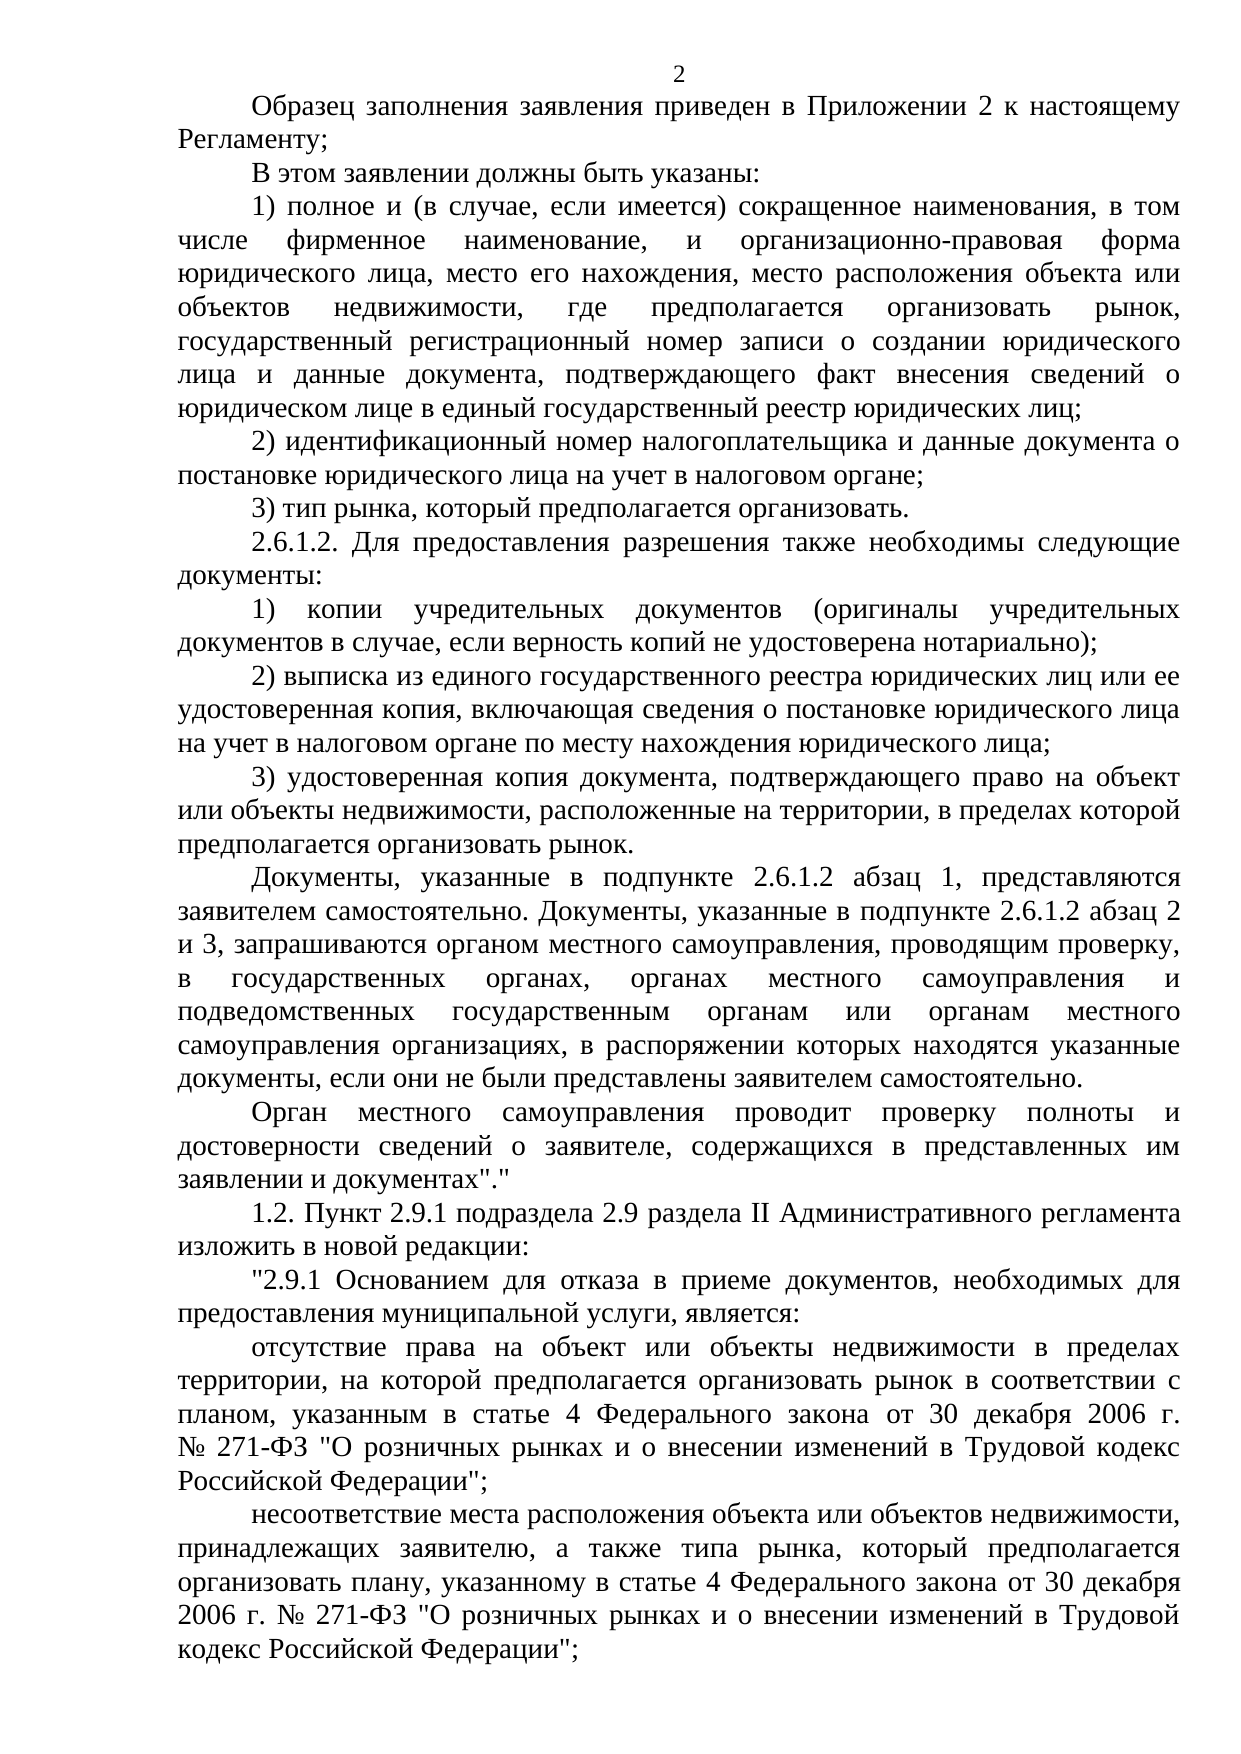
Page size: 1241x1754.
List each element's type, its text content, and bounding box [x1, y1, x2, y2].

text 1.2. Пункт 2.9.1 подраздела 2.9 раздела II Административного регламента изложить в новой редакции: [177, 1195, 1181, 1262]
text 2 [177, 59, 1181, 88]
text 3) тип рынка, который предполагается организовать. [177, 490, 1181, 524]
text Документы, указанные в подпункте 2.6.1.2 абзац 1, представляются заявителем самостоятельно. Документы, указанные в подпункте 2.6.1.2 абзац 2 и 3, запрашиваются органом местного самоуправления, проводящим проверку, в государственных органах, органах местного самоуправления и подведомственных государственным органам или органам местного самоуправления организациях, в распоряжении которых находятся указанные документы, если они не были представлены заявителем самостоятельно. [177, 859, 1181, 1094]
text 1) копии учредительных документов (оригиналы учредительных документов в случае, если верность копий не удостоверена нотариально); [177, 591, 1181, 658]
text 1) полное и (в случае, если имеется) сокращенное наименования, в том числе фирменное наименование, и организационно-правовая форма юридического лица, место его нахождения, место расположения объекта или объектов недвижимости, где предполагается организовать рынок, государственный регистрационный номер записи о создании юридического лица и данные документа, подтверждающего факт внесения сведений о юридическом лице в единый государственный реестр юридических лиц; [177, 188, 1181, 423]
text несоответствие места расположения объекта или объектов недвижимости, принадлежащих заявителю, а также типа рынка, который предполагается организовать плану, указанному в статье 4 Федерального закона от 30 декабря 2006 г. № 271-ФЗ "О розничных рынках и о внесении изменений в Трудовой кодекс Российской Федерации"; [177, 1497, 1181, 1664]
text 2.6.1.2. Для предоставления разрешения также необходимы следующие документы: [177, 524, 1181, 591]
text "2.9.1 Основанием для отказа в приеме документов, необходимых для предоставления муниципальной услуги, является: [177, 1262, 1181, 1329]
text 3) удостоверенная копия документа, подтверждающего право на объект или объекты недвижимости, расположенные на территории, в пределах которой предполагается организовать рынок. [177, 759, 1181, 859]
text 2) идентификационный номер налогоплательщика и данные документа о постановке юридического лица на учет в налоговом органе; [177, 423, 1181, 490]
text В этом заявлении должны быть указаны: [177, 155, 1181, 188]
text Орган местного самоуправления проводит проверку полноты и достоверности сведений о заявителе, содержащихся в представленных им заявлении и документах"." [177, 1094, 1181, 1195]
text 2) выписка из единого государственного реестра юридических лиц или ее удостоверенная копия, включающая сведения о постановке юридического лица на учет в налоговом органе по месту нахождения юридического лица; [177, 658, 1181, 759]
text Образец заполнения заявления приведен в Приложении 2 к настоящему Регламенту; [177, 88, 1181, 155]
text отсутствие права на объект или объекты недвижимости в пределах территории, на которой предполагается организовать рынок в соответствии с планом, указанным в статье 4 Федерального закона от 30 декабря 2006 г. № 271-ФЗ "О розничных рынках и о внесении изменений в Трудовой кодекс Российской Федерации"; [177, 1329, 1181, 1497]
